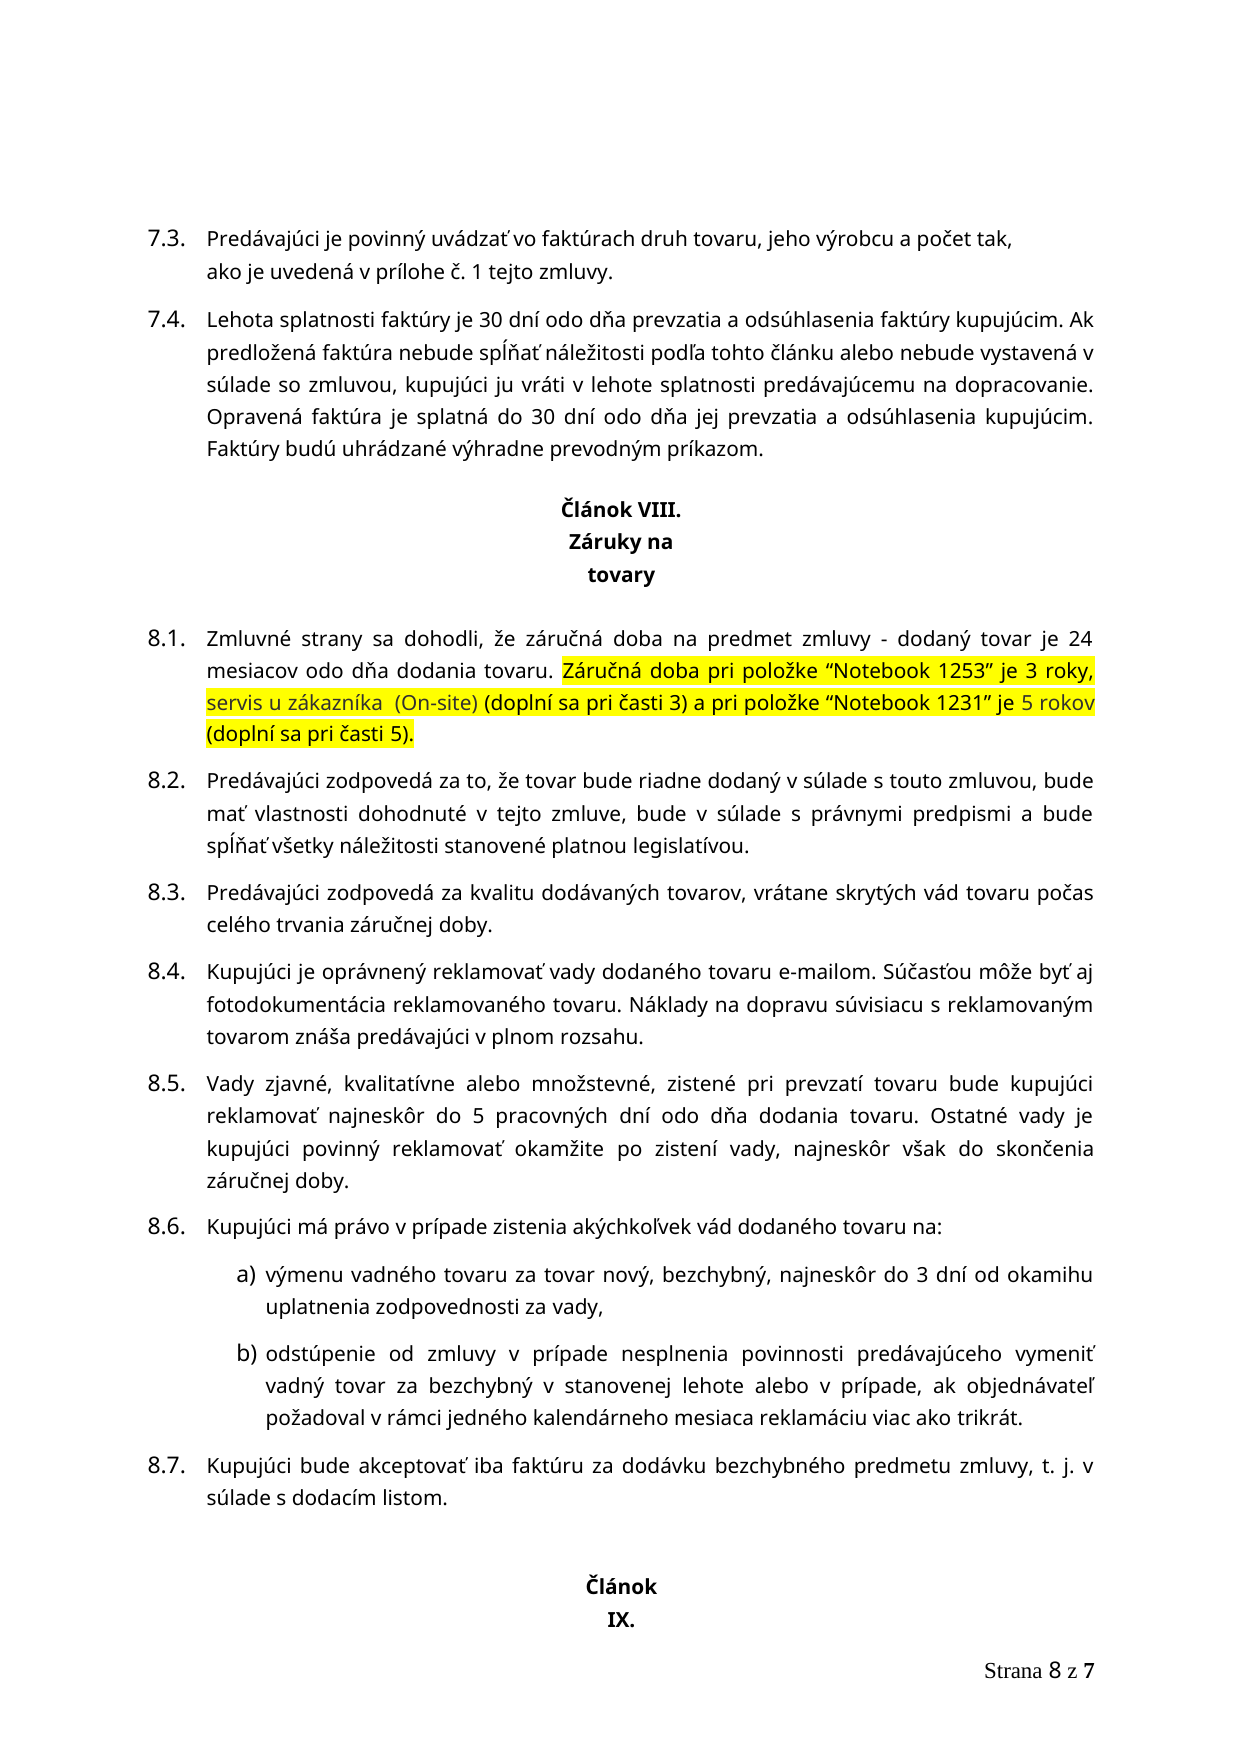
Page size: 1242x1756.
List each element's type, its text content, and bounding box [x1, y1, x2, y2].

list Kupujúci má právo v prípade zistenia akýchkoľvek vád dodaného tovaru na: [147, 1210, 1106, 1242]
subtitle Článok IX. Sankcie [575, 1572, 667, 1633]
list odstúpenie od zmluvy v prípade nesplnenia povinnosti predávajúceho vymeniť vadný tovar za bezchybný v stanovenej lehote alebo v prípade, ak objednávateľ požadoval v rámci jedného kalendárneho mesiaca reklamáciu viac ako trikrát. [236, 1337, 1095, 1432]
list Predávajúci zodpovedá za to, že tovar bude riadne dodaný v súlade s touto zmluvou, bude mať vlastnosti dohodnuté v tejto zmluve, bude v súlade s právnymi predpismi a bude spĺňať všetky náležitosti stanovené platnou legislatívou. [147, 764, 1095, 859]
list Predávajúci zodpovedá za kvalitu dodávaných tovarov, vrátane skrytých vád tovaru počas celého trvania záručnej doby. [147, 876, 1095, 939]
subtitle Článok VIII. Záruky na tovary [544, 495, 698, 588]
list Vady zjavné, kvalitatívne alebo množstevné, zistené pri prevzatí tovaru bude kupujúci reklamovať najneskôr do 5 pracovných dní odo dňa dodania tovaru. Ostatné vady je kupujúci povinný reklamovať okamžite po zistení vady, najneskôr však do skončenia záručnej doby. [147, 1067, 1095, 1194]
list Kupujúci bude akceptovať iba faktúru za dodávku bezchybného predmetu zmluvy, t. j. v súlade s dodacím listom. [147, 1448, 1094, 1511]
list Kupujúci je oprávnený reklamovať vady dodaného tovaru e-mailom. Súčasťou môže byť aj fotodokumentácia reklamovaného tovaru. Náklady na dopravu súvisiacu s reklamovaným tovarom znáša predávajúci v plnom rozsahu. [147, 955, 1095, 1050]
list Zmluvné strany sa dohodli, že záručná doba na predmet zmluvy - dodaný tovar je 24 mesiacov odo dňa dodania tovaru. Záručná doba pri položke “Notebook 1253” je 3 roky, servis u zákazníka (On-site) (doplní sa pri časti 3) a pri položke “Notebook 1231” je 5 rokov (doplní sa pri časti 5). [147, 622, 1095, 748]
list výmenu vadného tovaru za tovar nový, bezchybný, najneskôr do 3 dní od okamihu uplatnenia zodpovednosti za vady, [236, 1258, 1094, 1321]
list Predávajúci je povinný uvádzať vo faktúrach druh tovaru, jeho výrobcu a počet tak, ako je uvedená v prílohe č. 1 tejto zmluvy. [147, 222, 1014, 286]
list Lehota splatnosti faktúry je 30 dní odo dňa prevzatia a odsúhlasenia faktúry kupujúcim. Ak predložená faktúra nebude spĺňať náležitosti podľa tohto článku alebo nebude vystavená v súlade so zmluvou, kupujúci ju vráti v lehote splatnosti predávajúcemu na dopracovanie. Opravená faktúra je splatná do 30 dní odo dňa jej prevzatia a odsúhlasenia kupujúcim. Faktúry budú uhrádzané výhradne prevodným príkazom. [147, 303, 1095, 462]
